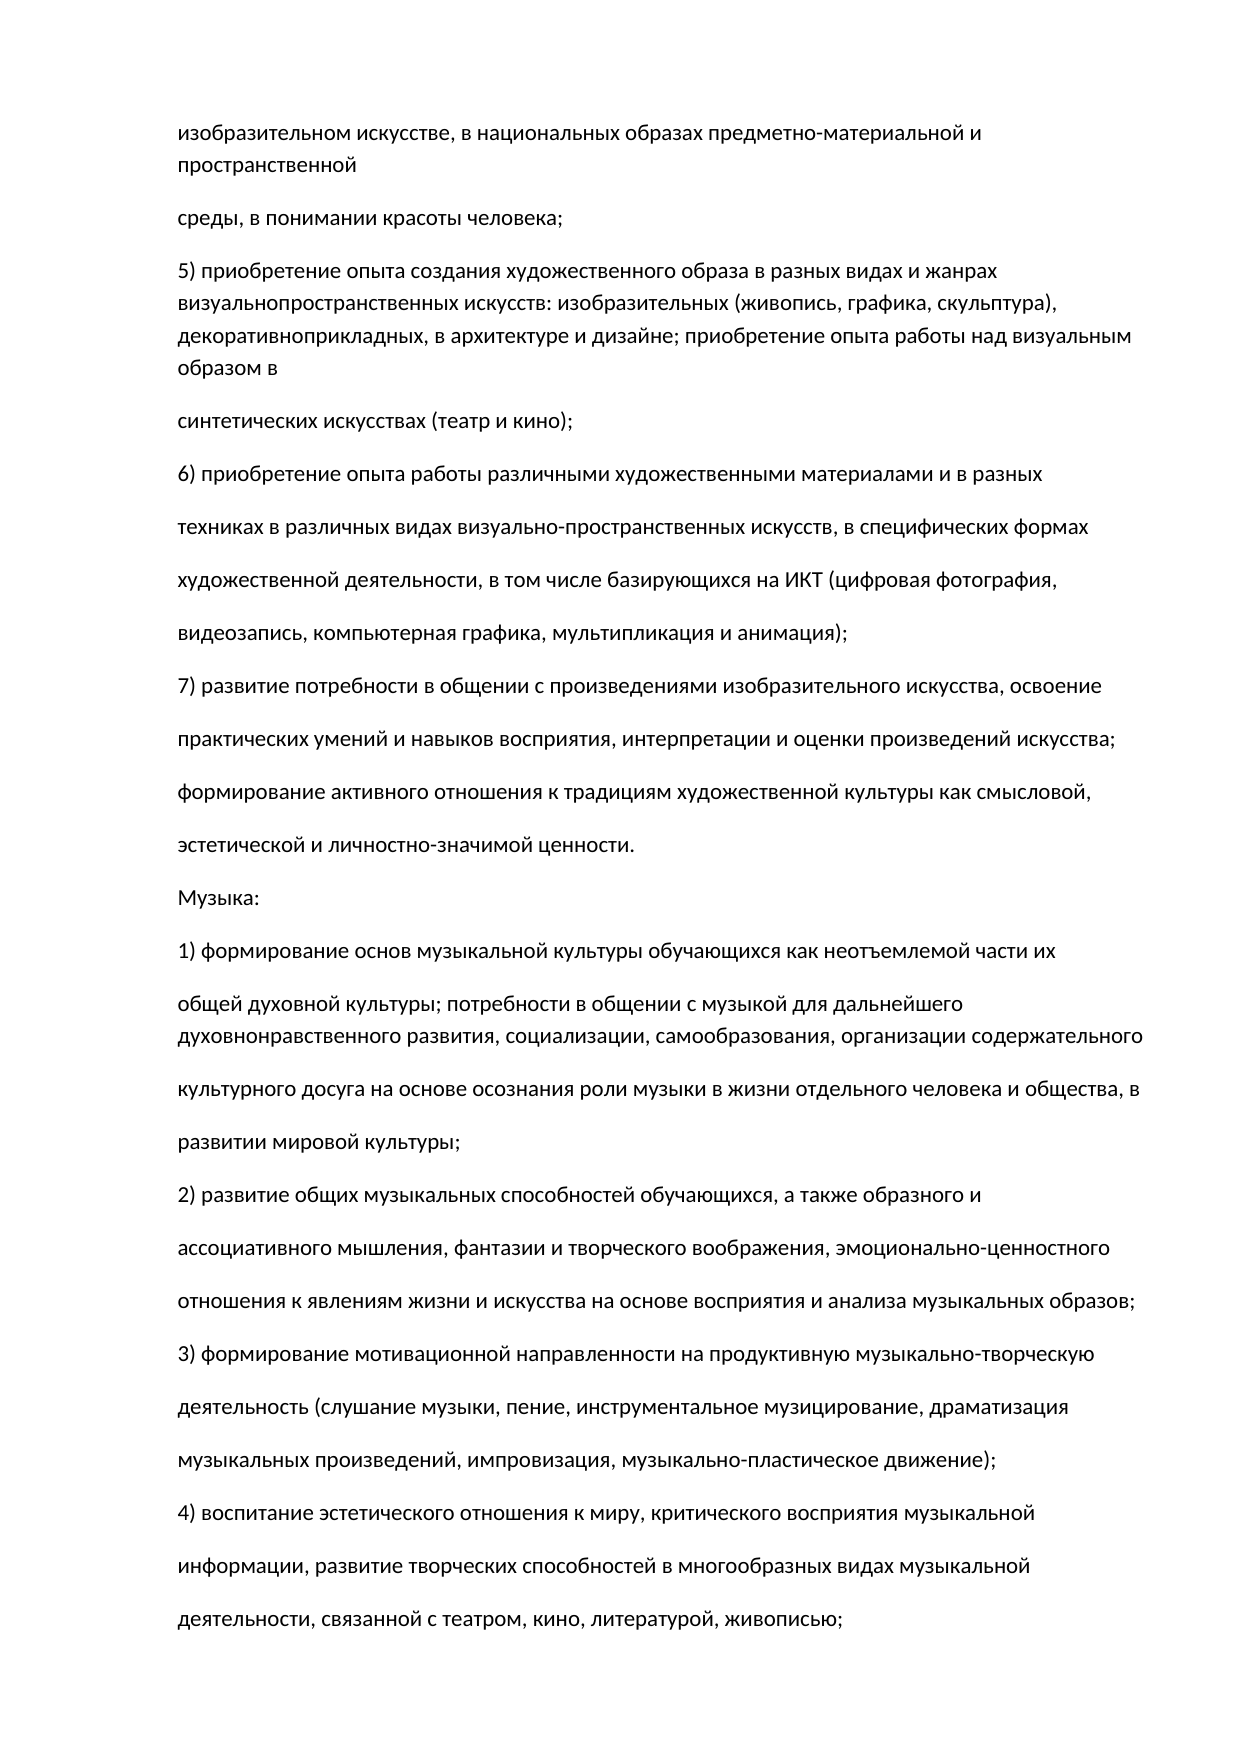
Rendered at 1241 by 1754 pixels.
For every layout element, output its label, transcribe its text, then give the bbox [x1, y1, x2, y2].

text 5) приобретение опыта создания художественного образа в разных видах и жанрах визуальнопространственных искусств: изобразительных (живопись, графика, скульптура), декоративноприкладных, в архитектуре и дизайне; приобретение опыта работы над визуальным образом в [177, 256, 1152, 381]
text деятельность (слушание музыки, пение, инструментальное музицирование, драматизация [177, 1392, 1152, 1421]
text информации, развитие творческих способностей в многообразных видах музыкальной [177, 1552, 1152, 1579]
text 4) воспитание эстетического отношения к миру, критического восприятия музыкальной [177, 1498, 1152, 1527]
text техниках в различных видах визуально-пространственных искусств, в специфических формах [177, 512, 1152, 540]
text 1) формирование основ музыкальной культуры обучающихся как неотъемлемой части их [177, 936, 1152, 964]
text деятельности, связанной с театром, кино, литературой, живописью; [177, 1604, 1152, 1633]
text видеозапись, компьютерная графика, мультипликация и анимация); [177, 618, 1152, 646]
text музыкальных произведений, импровизация, музыкально-пластическое движение); [177, 1446, 1152, 1473]
text среды, в понимании красоты человека; [177, 203, 1152, 231]
text изобразительном искусстве, в национальных образах предметно-материальной и пространственной [177, 118, 1152, 178]
text эстетической и личностно-значимой ценности. [177, 830, 1152, 858]
text отношения к явлениям жизни и искусства на основе восприятия и анализа музыкальных образов; [177, 1286, 1152, 1314]
text практических умений и навыков восприятия, интерпретации и оценки произведений искусства; [177, 724, 1152, 752]
text ассоциативного мышления, фантазии и творческого воображения, эмоционально-ценностного [177, 1233, 1152, 1261]
text 3) формирование мотивационной направленности на продуктивную музыкально-творческую [177, 1339, 1152, 1367]
text художественной деятельности, в том числе базирующихся на ИКТ (цифровая фотография, [177, 565, 1152, 593]
text Музыка: [177, 883, 1152, 911]
text культурного досуга на основе осознания роли музыки в жизни отдельного человека и общества, в [177, 1074, 1152, 1102]
text 7) развитие потребности в общении с произведениями изобразительного искусства, освоение [177, 671, 1152, 699]
text синтетических искусствах (театр и кино); [177, 406, 1152, 434]
text 6) приобретение опыта работы различными художественными материалами и в разных [177, 459, 1152, 487]
text развитии мировой культуры; [177, 1127, 1152, 1155]
text 2) развитие общих музыкальных способностей обучающихся, а также образного и [177, 1180, 1152, 1208]
text общей духовной культуры; потребности в общении с музыкой для дальнейшего духовнонравственного развития, социализации, самообразования, организации содержательного [177, 989, 1152, 1049]
text формирование активного отношения к традициям художественной культуры как смысловой, [177, 777, 1152, 805]
